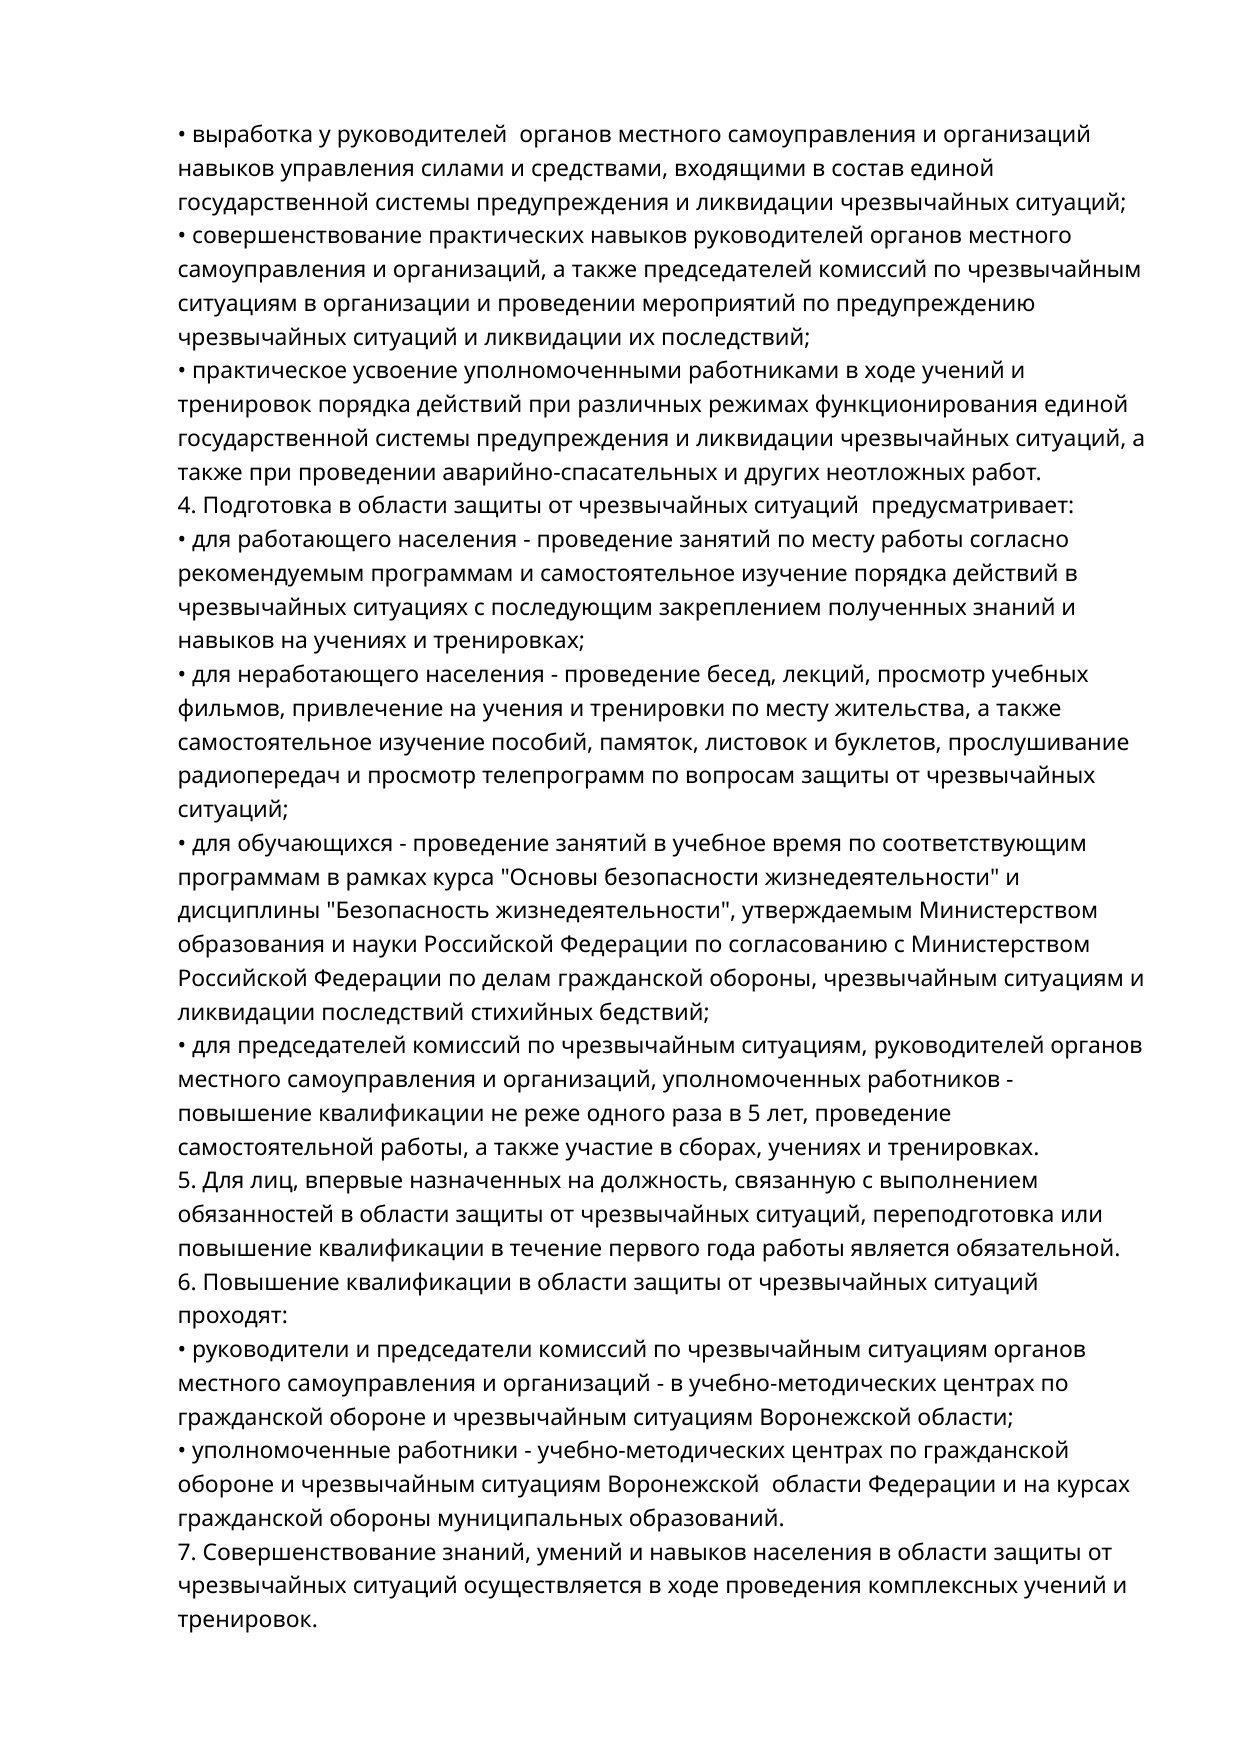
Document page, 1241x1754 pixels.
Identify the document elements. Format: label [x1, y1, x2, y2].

text [177, 118, 1152, 1634]
